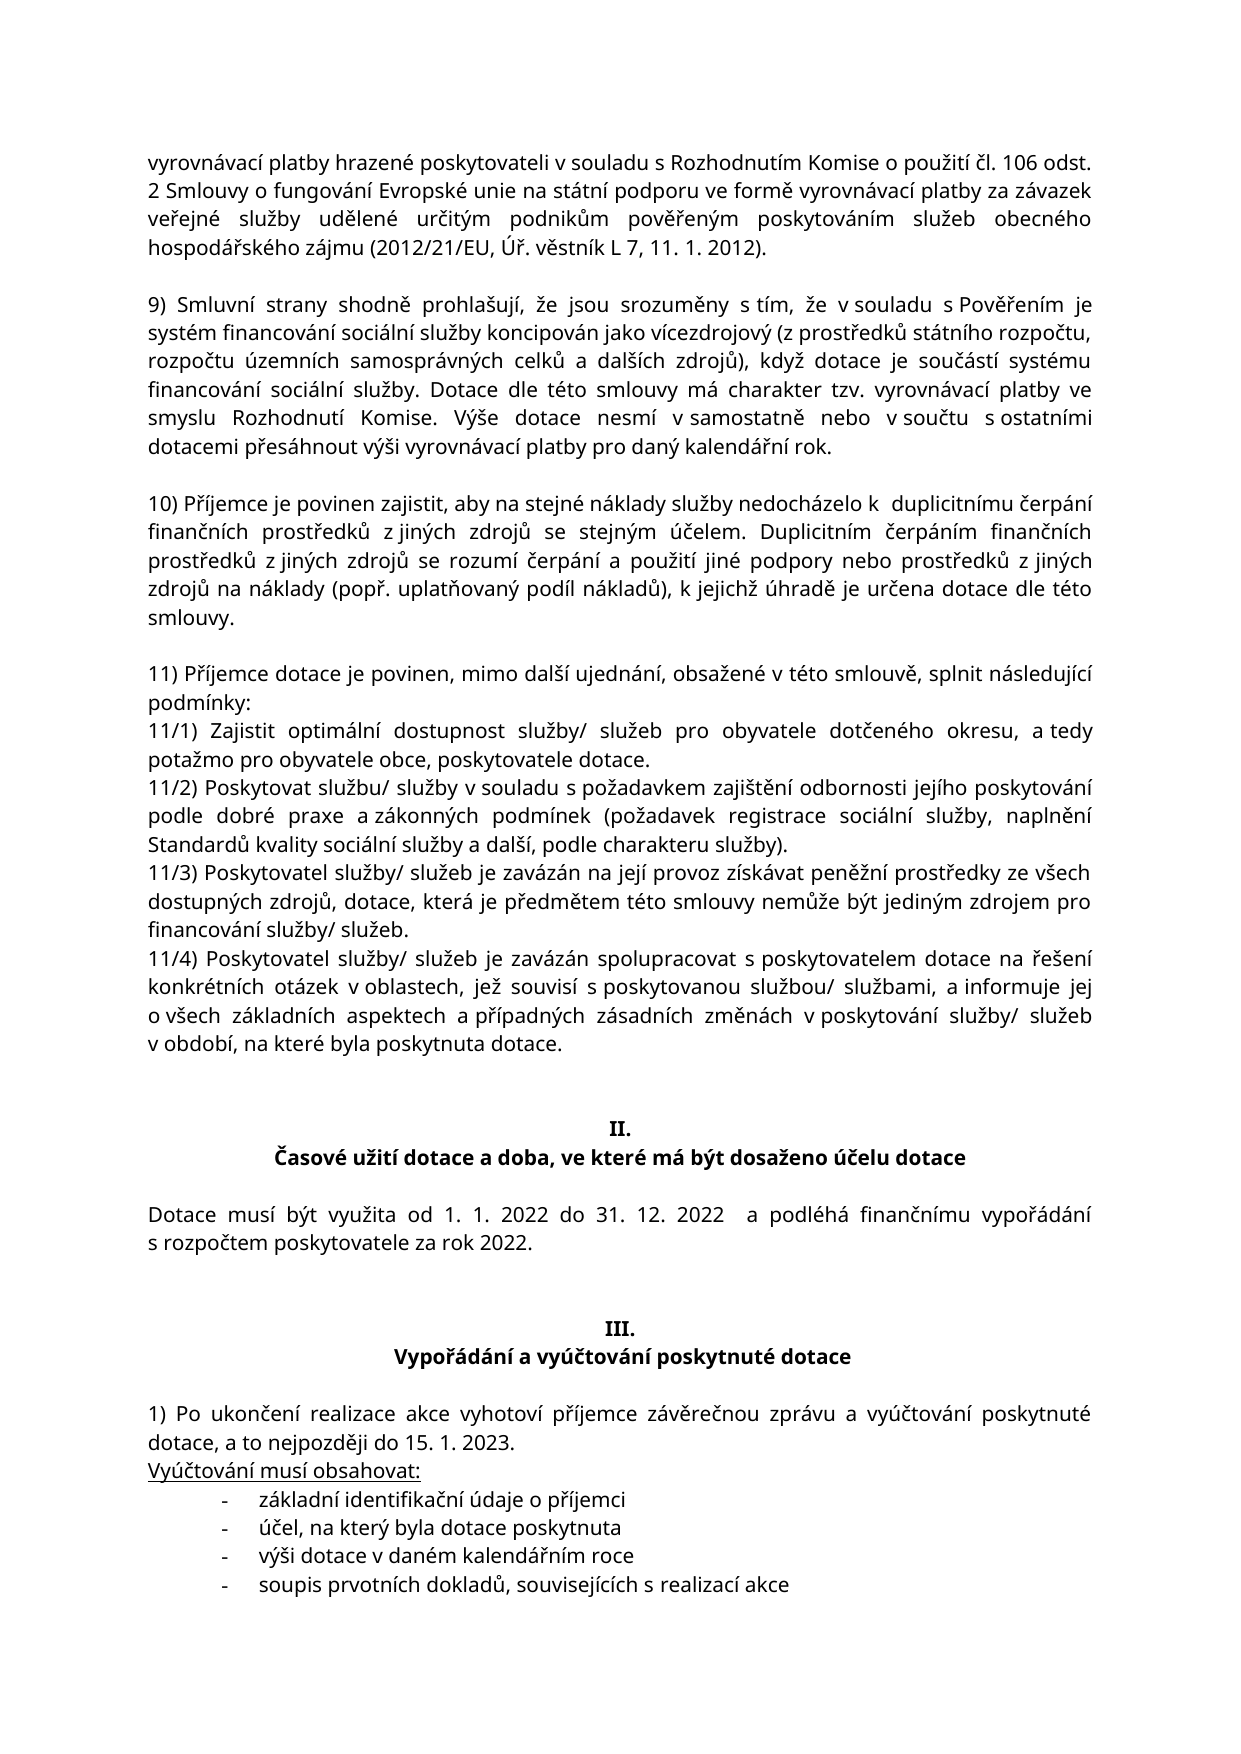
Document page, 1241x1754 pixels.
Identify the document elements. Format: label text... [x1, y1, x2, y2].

text 11/3) Poskytovatel služby/ služeb je zavázán na její provoz získávat peněžní prostředky ze všech dostupných zdrojů, dotace, která je předmětem této smlouvy nemůže být jediným zdrojem pro financování služby/ služeb. [148, 858, 1093, 944]
text III. [148, 1314, 1093, 1342]
list účel, na který byla dotace poskytnuta [221, 1513, 1093, 1542]
text Vypořádání a vyúčtování poskytnuté dotace [148, 1342, 1093, 1371]
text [148, 148, 1093, 261]
text 10) Příjemce je povinen zajistit, aby na stejné náklady služby nedocházelo k duplicitnímu čerpání finančních prostředků z jiných zdrojů se stejným účelem. Duplicitním čerpáním finančních prostředků z jiných zdrojů se rozumí čerpání a použití jiné podpory nebo prostředků z jiných zdrojů na náklady (popř. uplatňovaný podíl nákladů), k jejichž úhradě je určena dotace dle této smlouvy. [148, 489, 1093, 631]
text 11/4) Poskytovatel služby/ služeb je zavázán spolupracovat s poskytovatelem dotace na řešení konkrétních otázek v oblastech, jež souvisí s poskytovanou službou/ službami, a informuje jej o všech základních aspektech a případných zásadních změnách v poskytování služby/ služeb v období, na které byla poskytnuta dotace. [148, 944, 1093, 1058]
text 9) Smluvní strany shodně prohlašují, že jsou srozuměny s tím, že v souladu s Pověřením je systém financování sociální služby koncipován jako vícezdrojový (z prostředků státního rozpočtu, rozpočtu územních samosprávných celků a dalších zdrojů), když dotace je součástí systému financování sociální služby. Dotace dle této smlouvy má charakter tzv. vyrovnávací platby ve smyslu Rozhodnutí Komise. Výše dotace nesmí v samostatně nebo v součtu s ostatními dotacemi přesáhnout výši vyrovnávací platby pro daný kalendářní rok. [148, 290, 1093, 460]
list základní identifikační údaje o příjemci [221, 1485, 1093, 1513]
text 11/2) Poskytovat službu/ služby v souladu s požadavkem zajištění odbornosti jejího poskytování podle dobré praxe a zákonných podmínek (požadavek registrace sociální služby, naplnění Standardů kvality sociální služby a další, podle charakteru služby). [148, 773, 1093, 858]
text 11/1) Zajistit optimální dostupnost služby/ služeb pro obyvatele dotčeného okresu, a tedy potažmo pro obyvatele obce, poskytovatele dotace. [148, 716, 1093, 773]
text Dotace musí být využita od 1. 1. 2022 do 31. 12. 2022 a podléhá finančnímu vypořádání s rozpočtem poskytovatele za rok 2022. [148, 1200, 1093, 1257]
text Časové užití dotace a doba, ve které má být dosaženo účelu dotace [148, 1143, 1093, 1171]
text 1) Po ukončení realizace akce vyhotoví příjemce závěrečnou zprávu a vyúčtování poskytnuté dotace, a to nejpozději do 15. 1. 2023. [148, 1399, 1093, 1456]
text 11) Příjemce dotace je povinen, mimo další ujednání, obsažené v této smlouvě, splnit následující podmínky: [148, 659, 1093, 716]
list výši dotace v daném kalendářním roce [221, 1542, 1093, 1570]
text II. [148, 1114, 1093, 1143]
list soupis prvotních dokladů, souvisejících s realizací akce [221, 1570, 1093, 1598]
text Vyúčtování musí obsahovat: [148, 1456, 1093, 1485]
